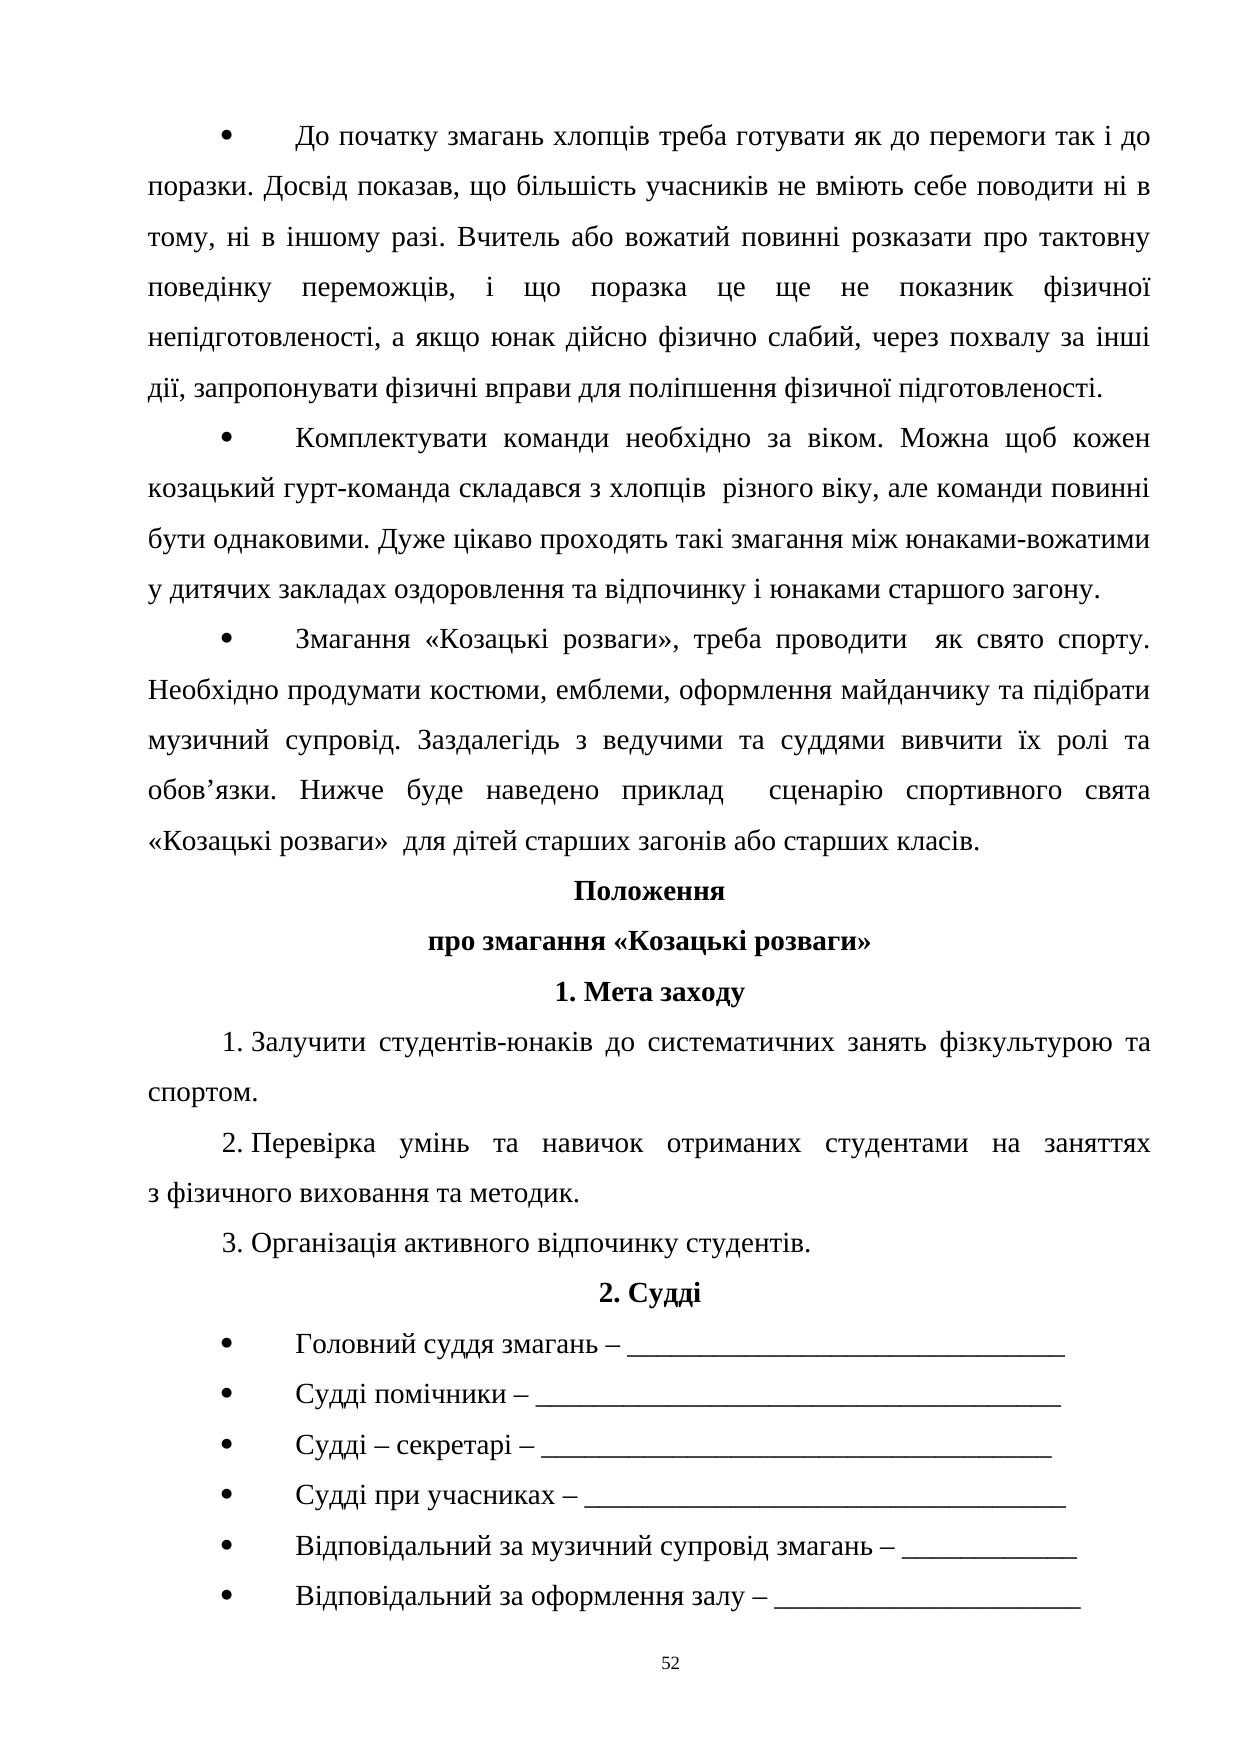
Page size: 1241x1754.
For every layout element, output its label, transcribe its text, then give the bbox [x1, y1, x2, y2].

list Головний суддя змагань – ______________________________ [148, 1326, 1152, 1359]
text 2. Перевірка умінь та навичок отриманих студентами на заняттях з фізичного виховання та методик. [148, 1125, 1152, 1208]
list Судді помічники – ____________________________________ [148, 1376, 1152, 1410]
list Судді при учасниках – _________________________________ [148, 1477, 1152, 1511]
list Відповідальний за оформлення залу – _____________________ [148, 1578, 1152, 1612]
subtitle про змагання «Козацькі розваги» [148, 923, 1152, 957]
list Відповідальний за музичний супровід змагань – ____________ [148, 1528, 1152, 1561]
text 1. Мета заходу [148, 974, 1152, 1007]
list Змагання «Козацькі розваги», треба проводити як свято спорту. Необхідно продумати костюми, емблеми, оформлення майданчику та підібрати музичний супровід. Заздалегідь з ведучими та суддями вивчити їх ролі та обов’язки. Нижче буде наведено приклад сценарію спортивного свята «Козацькі розваги» для дітей старших загонів або старших класів. [148, 621, 1152, 856]
list До початку змагань хлопців треба готувати як до перемоги так і до поразки. Досвід показав, що більшість учасників не вміють себе поводити ні в тому, ні в іншому разі. Вчитель або вожатий повинні розказати про тактовну поведінку переможців, і що поразка це ще не показник фізичної непідготовленості, а якщо юнак дійсно фізично слабий, через похвалу за інші дії, запропонувати фізичні вправи для поліпшення фізичної підготовленості. [148, 118, 1152, 403]
text 3. Організація активного відпочинку студентів. [148, 1225, 1152, 1259]
subtitle Положення [148, 873, 1152, 907]
text 2. Судді [148, 1276, 1152, 1309]
list Судді – секретарі – ___________________________________ [148, 1427, 1152, 1460]
list Комплектувати команди необхідно за віком. Можна щоб кожен козацький гурт-команда складався з хлопців різного віку, але команди повинні бути однаковими. Дуже цікаво проходять такі змагання між юнаками-вожатими у дитячих закладах оздоровлення та відпочинку і юнаками старшого загону. [148, 420, 1152, 605]
text 1. Залучити студентів-юнаків до систематичних занять фізкультурою та спортом. [148, 1024, 1152, 1108]
